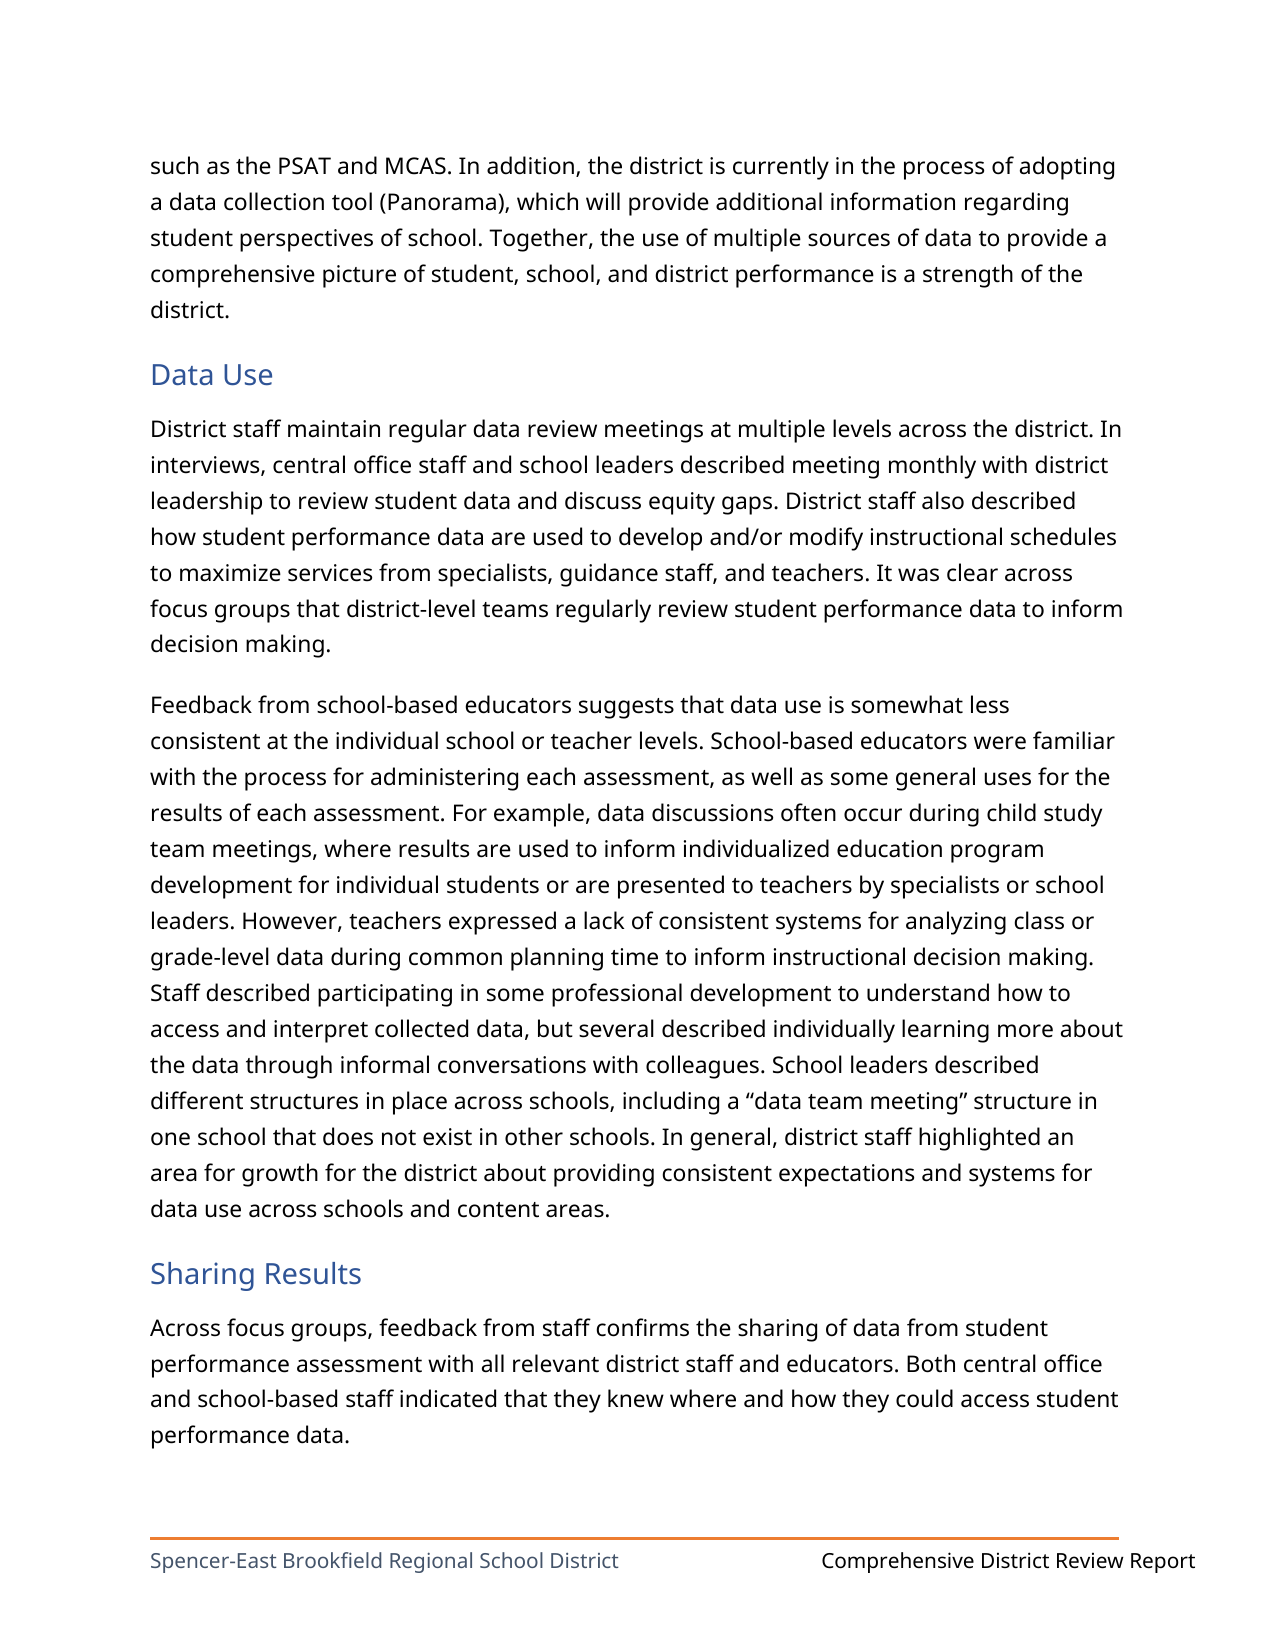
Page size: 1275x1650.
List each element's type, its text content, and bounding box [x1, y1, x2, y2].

text Across focus groups, feedback from staff confirms the sharing of data from student performance assessment with all relevant district staff and educators. Both central office and school-based staff indicated that they knew where and how they could access student performance data. [150, 1312, 1125, 1451]
text District staff maintain regular data review meetings at multiple levels across the district. In interviews, central office staff and school leaders described meeting monthly with district leadership to review student data and discuss equity gaps. District staff also described how student performance data are used to develop and/or modify instructional schedules to maximize services from specialists, guidance staff, and teachers. It was clear across focus groups that district-level teams regularly review student performance data to inform decision making. [150, 413, 1125, 660]
subtitle Sharing Results [150, 1253, 1125, 1293]
text Feedback from school-based educators suggests that data use is somewhat less consistent at the individual school or teacher levels. School-based educators were familiar with the process for administering each assessment, as well as some general uses for the results of each assessment. For example, data discussions often occur during child study team meetings, where results are used to inform individualized education program development for individual students or are presented to teachers by specialists or school leaders. However, teachers expressed a lack of consistent systems for analyzing class or grade-level data during common planning time to inform instructional decision making. Staff described participating in some professional development to understand how to access and interpret collected data, but several described individually learning more about the data through informal conversations with colleagues. School leaders described different structures in place across schools, including a “data team meeting” structure in one school that does not exist in other schools. In general, district staff highlighted an area for growth for the district about providing consistent expectations and systems for data use across schools and content areas. [150, 689, 1125, 1224]
subtitle Data Use [150, 355, 1125, 394]
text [150, 150, 1125, 325]
